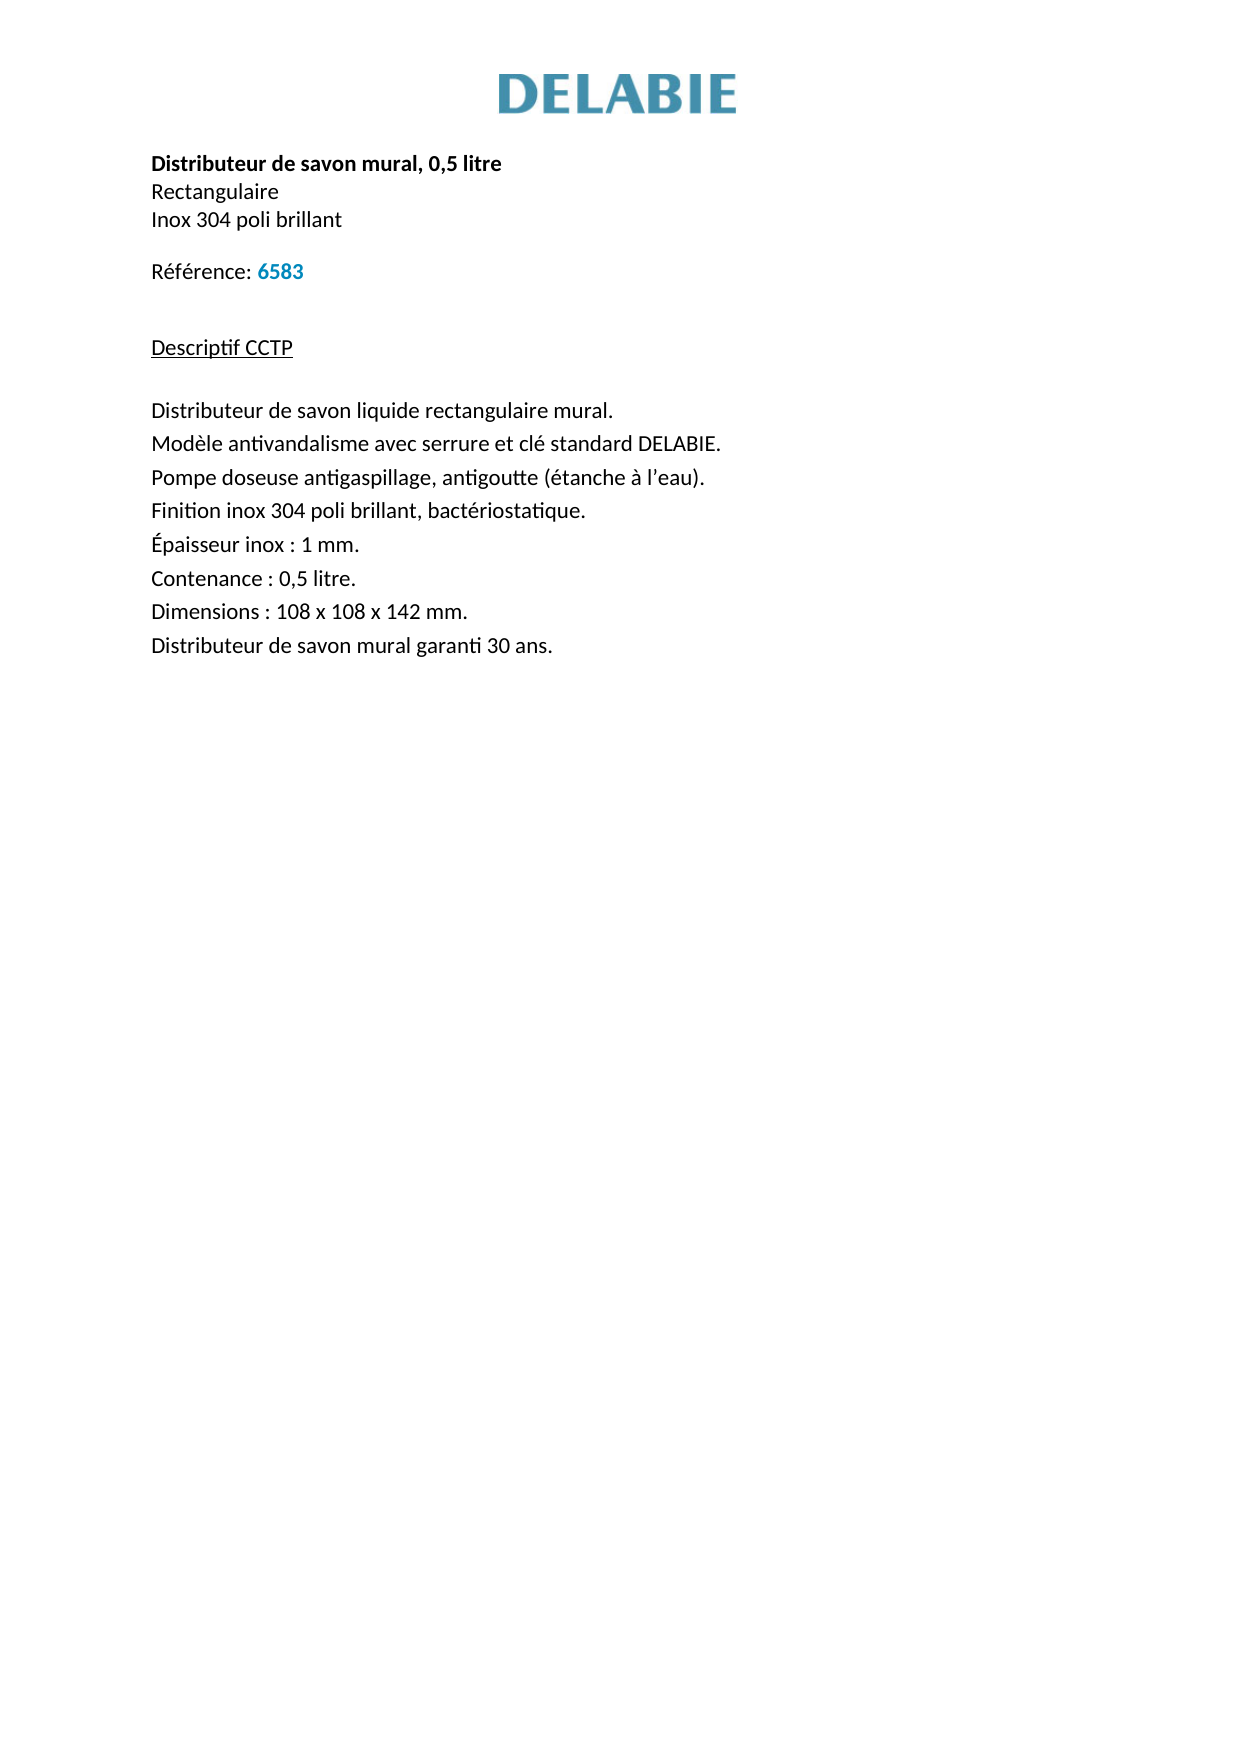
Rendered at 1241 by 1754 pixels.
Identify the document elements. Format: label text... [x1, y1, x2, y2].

text Référence: 6583 [151, 257, 1084, 285]
text Dimensions : 108 x 108 x 142 mm. [151, 597, 1084, 625]
text Descriptif CCTP [151, 333, 1084, 361]
picture [497, 74, 738, 114]
text Épaisseur inox : 1 mm. [151, 530, 1084, 558]
text Modèle antivandalisme avec serrure et clé standard DELABIE. [151, 429, 1084, 458]
text Finition inox 304 poli brillant, bactériostatique. [151, 497, 1084, 525]
text Distributeur de savon mural, 0,5 litre [151, 149, 1084, 177]
text Distributeur de savon mural garanti 30 ans. [151, 631, 1084, 659]
text Rectangulaire [151, 177, 1084, 205]
text Inox 304 poli brillant [151, 205, 1084, 233]
text Pompe doseuse antigaspillage, antigoutte (étanche à l’eau). [151, 463, 1084, 491]
text Contenance : 0,5 litre. [151, 564, 1084, 592]
text Distributeur de savon liquide rectangulaire mural. [151, 396, 1084, 424]
